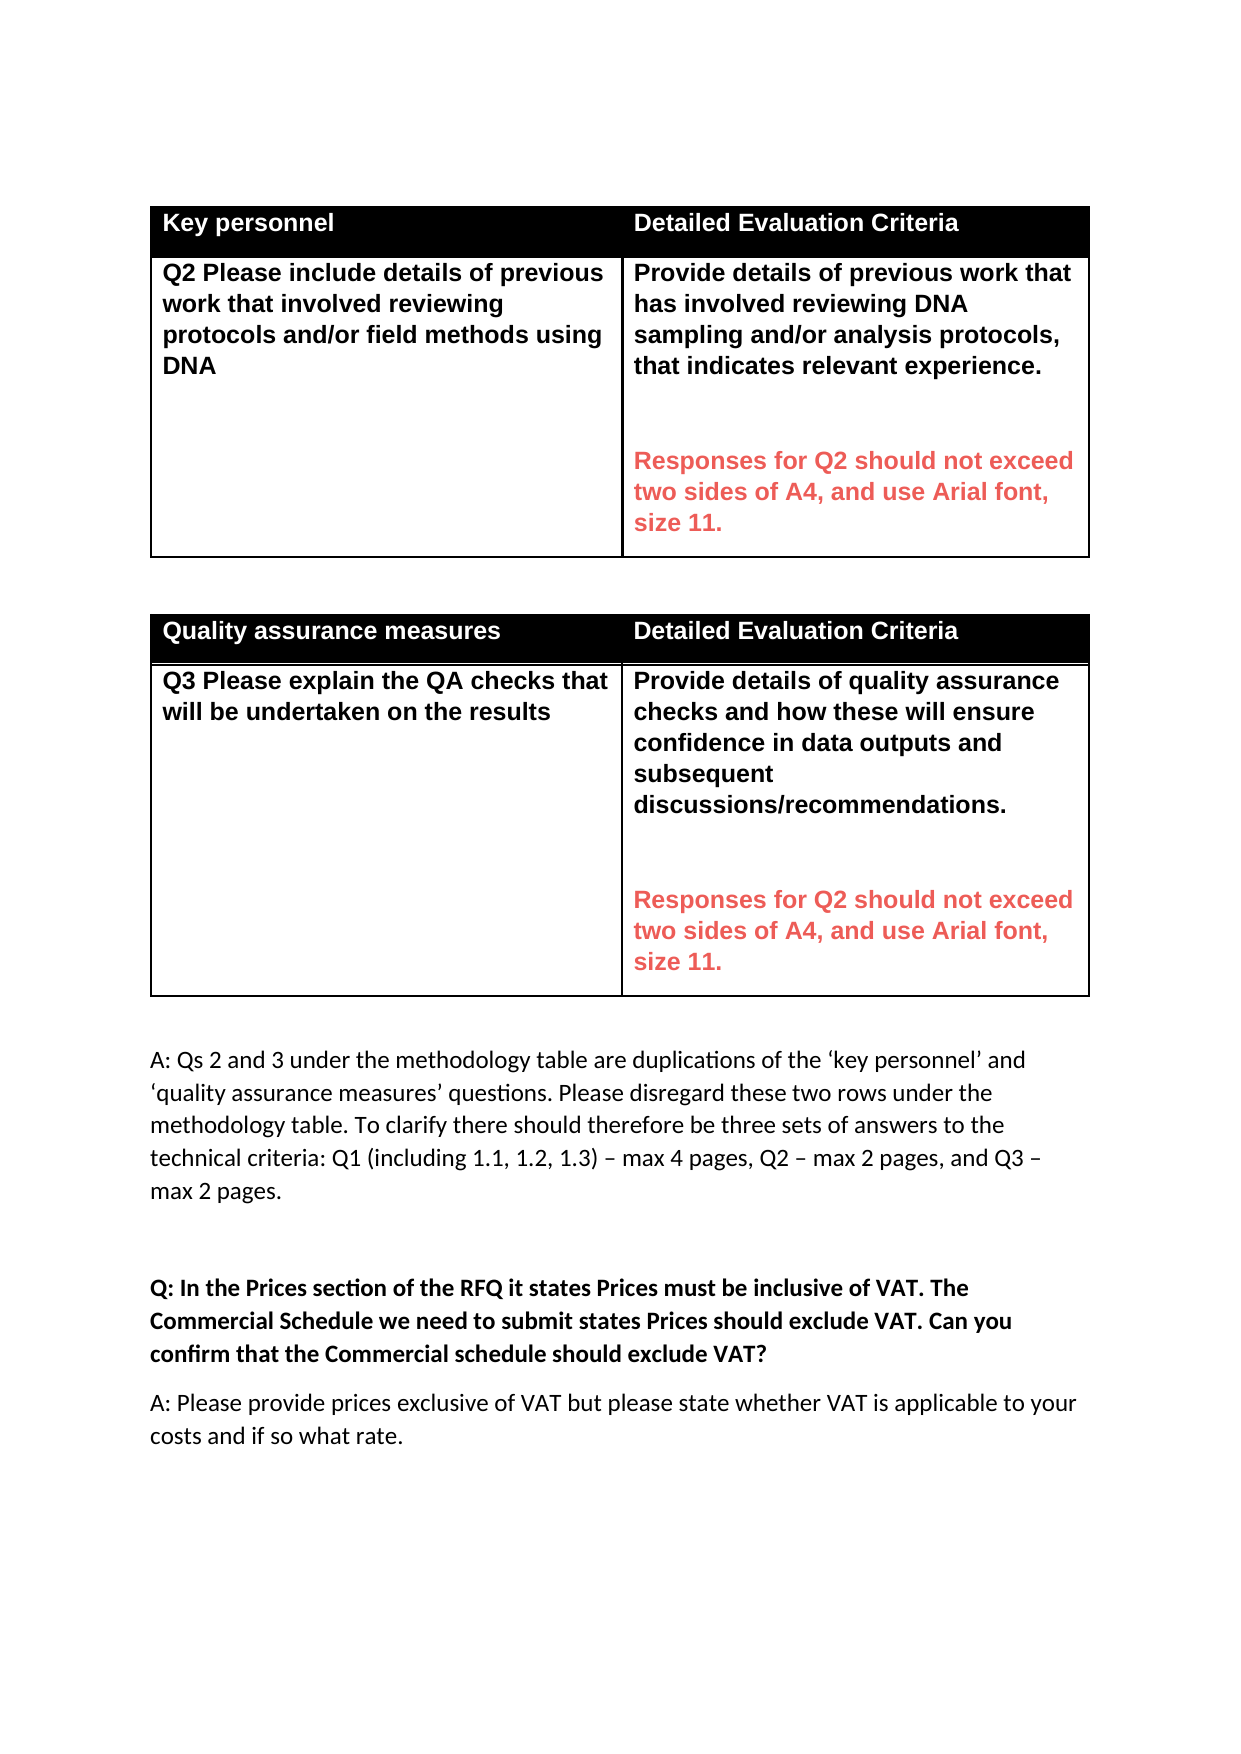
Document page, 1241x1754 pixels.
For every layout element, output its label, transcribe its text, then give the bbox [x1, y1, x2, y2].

text A: Please provide prices exclusive of VAT but please state whether VAT is applicable to your costs and if so what rate. [150, 1387, 1090, 1451]
table_header Detailed Evaluation Criteria [623, 616, 1088, 663]
text A: Qs 2 and 3 under the methodology table are duplications of the ‘key personnel’ and ‘quality assurance measures’ questions. Please disregard these two rows under the methodology table. To clarify there should therefore be three sets of answers to the technical criteria: Q1 (including 1.1, 1.2, 1.3) – max 4 pages, Q2 – max 2 pages, and Q3 – max 2 pages. [150, 1044, 1090, 1206]
table_header Key personnel [152, 208, 621, 256]
text Q: In the Prices section of the RFQ it states Prices must be inclusive of VAT. The Commercial Schedule we need to submit states Prices should exclude VAT. Can you confirm that the Commercial schedule should exclude VAT? [150, 1272, 1090, 1368]
table_cell Provide details of quality assurance checks and how these will ensure confidence in data outputs and subsequent discussions/recommendations. Responses for Q2 should not exceed two sides of A4, and use Arial font, size 11. [623, 666, 1088, 995]
table_header Detailed Evaluation Criteria [624, 208, 1088, 256]
table_cell Q3 Please explain the QA checks that will be undertaken on the results [152, 666, 621, 995]
table_cell Q2 Please include details of previous work that involved reviewing protocols and/or field methods using DNA [152, 258, 621, 556]
table_header Quality assurance measures [152, 616, 621, 663]
